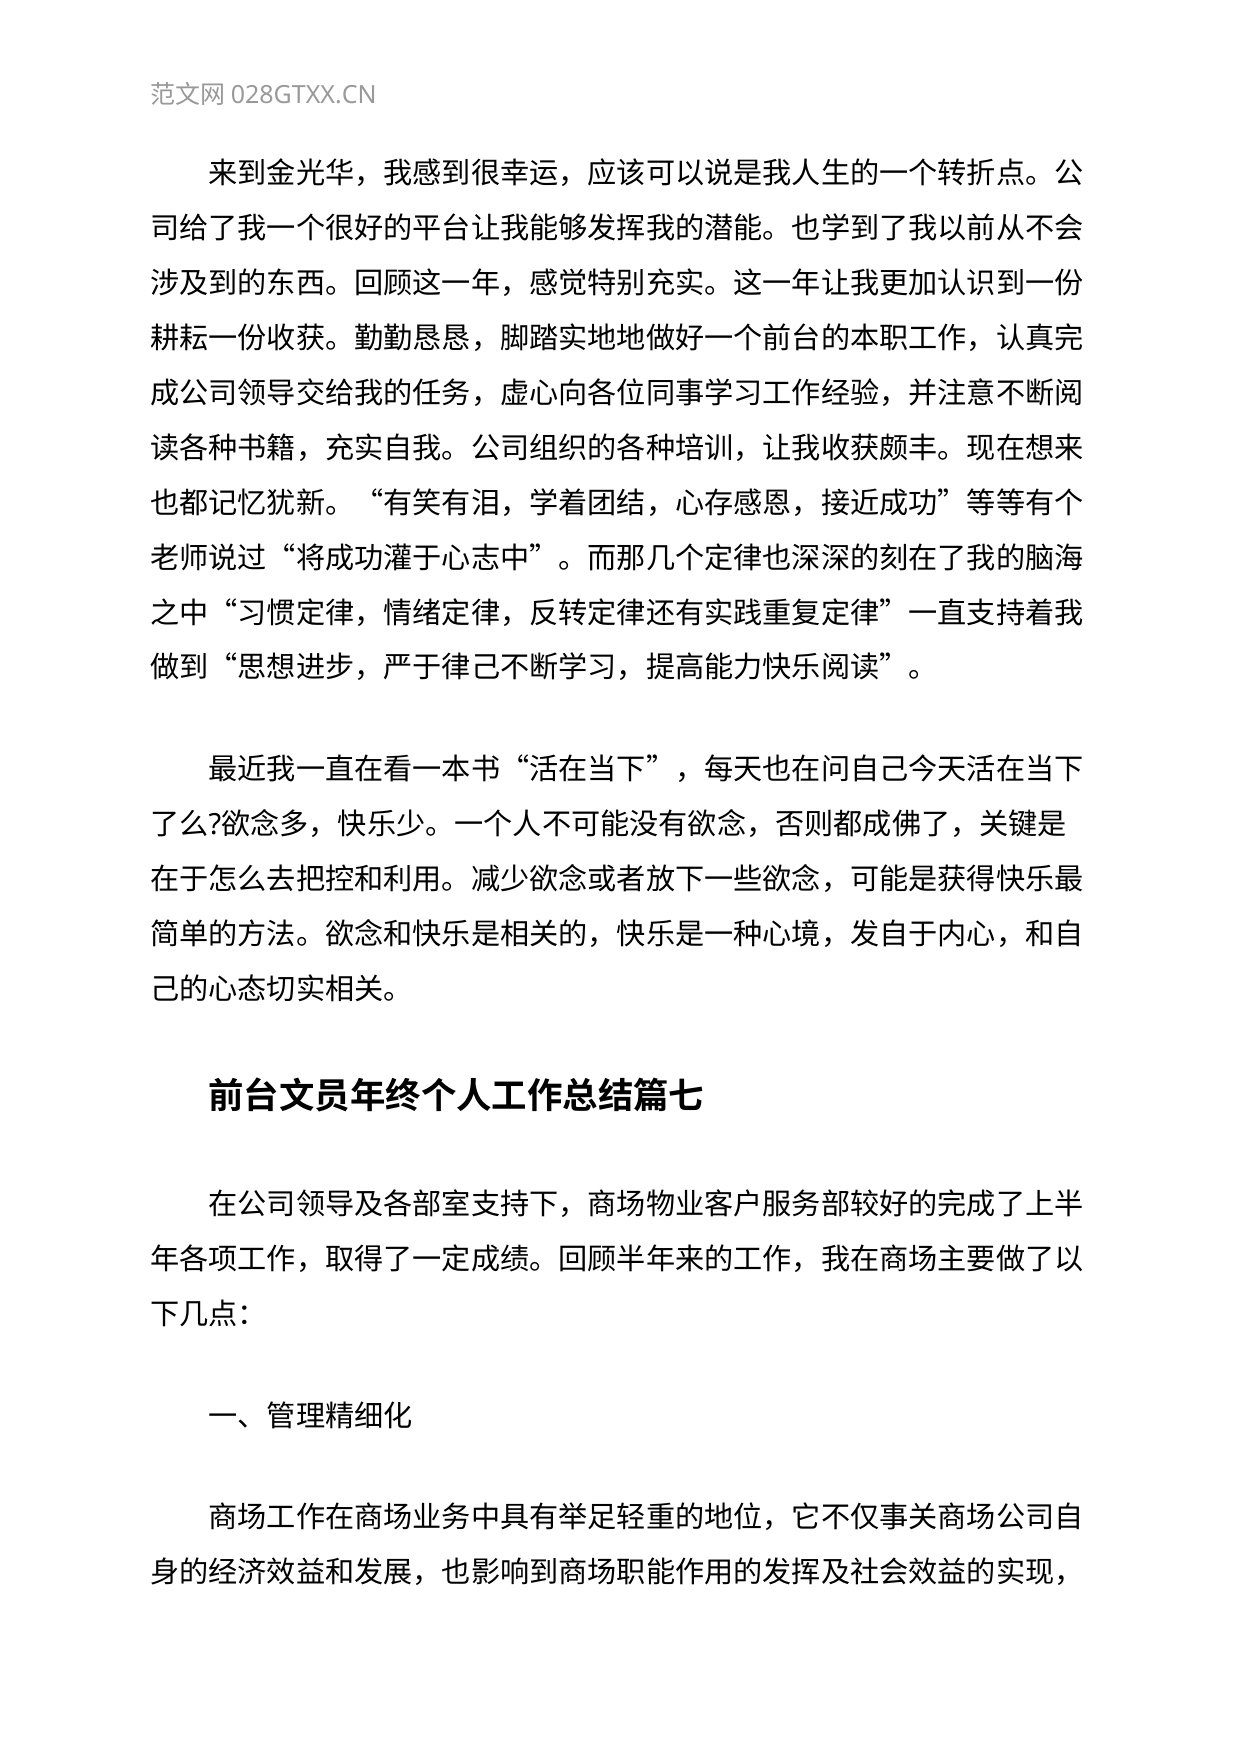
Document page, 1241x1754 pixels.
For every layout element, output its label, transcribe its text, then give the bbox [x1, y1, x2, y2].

text 最近我一直在看一本书“活在当下”，每天也在问自己今天活在当下了么?欲念多，快乐少。一个人不可能没有欲念，否则都成佛了，关键是在于怎么去把控和利用。减少欲念或者放下一些欲念，可能是获得快乐最简单的方法。欲念和快乐是相关的，快乐是一种心境，发自于内心，和自己的心态切实相关。 [150, 746, 1090, 1008]
text 来到金光华，我感到很幸运，应该可以说是我人生的一个转折点。公司给了我一个很好的平台让我能够发挥我的潜能。也学到了我以前从不会涉及到的东西。回顾这一年，感觉特别充实。这一年让我更加认识到一份耕耘一份收获。勤勤恳恳，脚踏实地地做好一个前台的本职工作，认真完成公司领导交给我的任务，虚心向各位同事学习工作经验，并注意不断阅读各种书籍，充实自我。公司组织的各种培训，让我收获颇丰。现在想来也都记忆犹新。“有笑有泪，学着团结，心存感恩，接近成功”等等有个老师说过“将成功灌于心志中”。而那几个定律也深深的刻在了我的脑海之中“习惯定律，情绪定律，反转定律还有实践重复定律”一直支持着我做到“思想进步，严于律己不断学习，提高能力快乐阅读”。 [150, 150, 1090, 686]
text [150, 1494, 1090, 1591]
text 在公司领导及各部室支持下，商场物业客户服务部较好的完成了上半年各项工作，取得了一定成绩。回顾半年来的工作，我在商场主要做了以下几点： [150, 1181, 1090, 1333]
text 一、管理精细化 [150, 1392, 1090, 1434]
text 前台文员年终个人工作总结篇七 [150, 1067, 1090, 1118]
